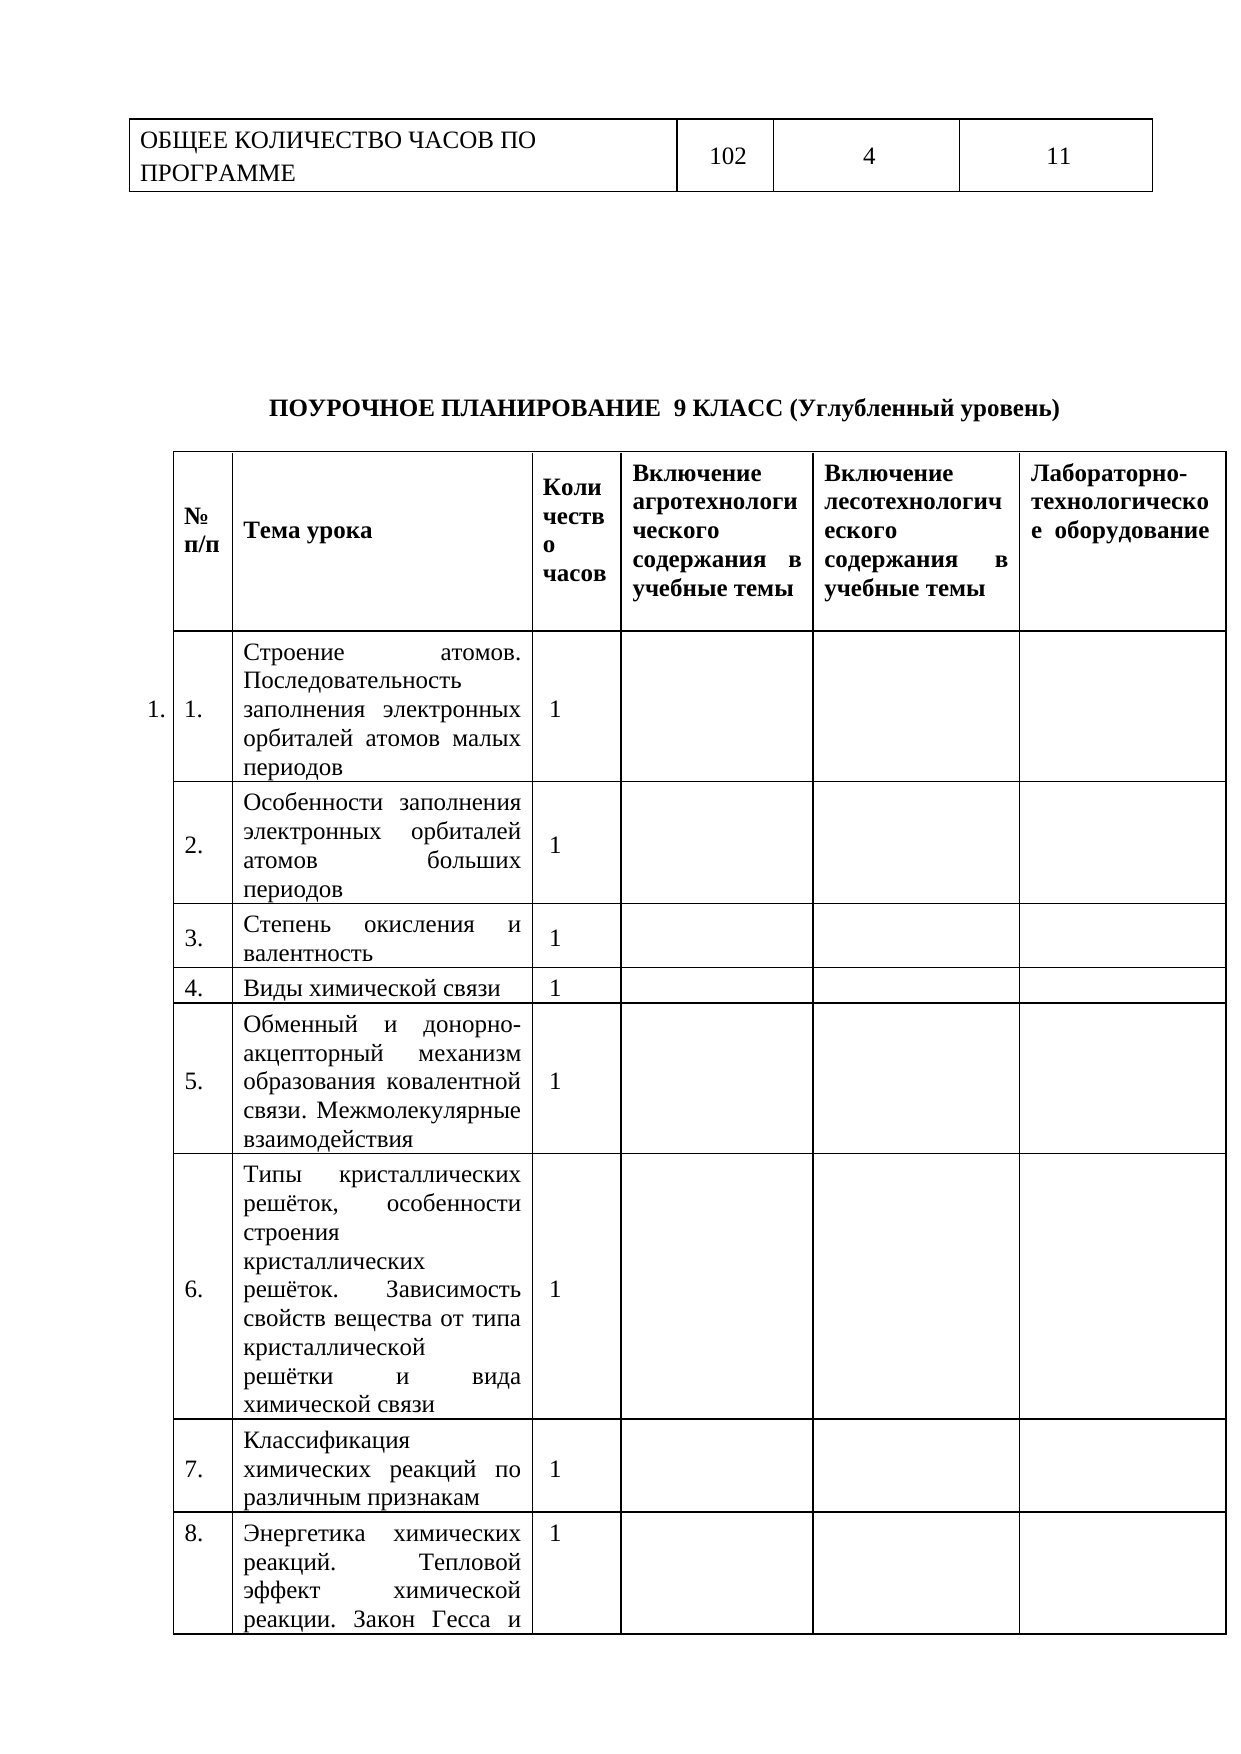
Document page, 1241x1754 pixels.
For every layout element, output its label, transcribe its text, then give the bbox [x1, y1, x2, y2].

table_cell 1 [533, 968, 620, 1002]
table_cell [1020, 632, 1225, 781]
table_cell [622, 782, 812, 902]
table_cell [814, 1420, 1019, 1511]
table_cell [814, 968, 1019, 1002]
table_cell [814, 632, 1019, 781]
table_cell [1020, 1420, 1225, 1511]
table_cell [1020, 968, 1225, 1002]
table_cell [174, 1513, 232, 1633]
table_cell Степень окисления и валентность [233, 904, 532, 967]
table_cell 1 [533, 1513, 620, 1633]
table_cell [622, 968, 812, 1002]
table_cell [814, 1004, 1019, 1153]
table_header Количество часов [533, 452, 621, 630]
table_cell [814, 1154, 1019, 1418]
table_header № п/п [174, 452, 232, 630]
table_cell [622, 904, 812, 967]
table_cell [174, 1004, 232, 1153]
table_cell [174, 1154, 232, 1418]
table_cell [174, 1420, 232, 1511]
table_header Тема урока [233, 452, 532, 630]
table_cell [814, 1513, 1019, 1633]
table_cell [622, 632, 812, 781]
table_cell ОБЩЕЕ КОЛИЧЕСТВО ЧАСОВ ПО ПРОГРАММЕ [130, 120, 676, 191]
table_header Включение агротехнологического содержания в учебные темы [622, 452, 813, 630]
table_cell 102 [678, 120, 773, 191]
table_header Лабораторно-технологическое оборудование [1020, 452, 1225, 630]
table_cell Виды химической связи [233, 968, 532, 1002]
table_cell [174, 968, 232, 1002]
table_cell 1 [533, 782, 620, 902]
table_cell [622, 1004, 812, 1153]
table_header Включение лесотехнологического содержания в учебные темы [814, 452, 1019, 630]
table_cell Типы кристаллических решёток, особенности строения кристаллических решёток. Зависимость свойств вещества от типа кристаллической решётки и вида химической связи [233, 1154, 532, 1418]
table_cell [233, 1513, 532, 1633]
table_cell [814, 782, 1019, 902]
table_cell 1 [533, 904, 620, 967]
table_cell Особенности заполнения электронных орбиталей атомов больших периодов [233, 782, 532, 902]
table_cell [1020, 904, 1225, 967]
table_cell [1020, 1513, 1225, 1633]
table_cell [622, 1513, 812, 1633]
table_cell [1020, 1004, 1225, 1153]
table_cell [622, 1154, 812, 1418]
table_cell 1 [533, 1004, 620, 1153]
table_cell 1 [533, 632, 620, 781]
table_cell 1. [174, 632, 232, 781]
table_cell [1020, 1154, 1225, 1418]
table_cell Строение атомов. Последовательность заполнения электронных орбиталей атомов малых периодов [233, 632, 532, 781]
table_cell 4 [774, 120, 959, 191]
table_cell [1020, 782, 1225, 902]
table_cell Классификация химических реакций по различным признакам [233, 1420, 532, 1511]
table_cell [622, 1420, 812, 1511]
text ПОУРОЧНОЕ ПЛАНИРОВАНИЕ 9 КЛАСС (Углубленный уровень) [177, 393, 1152, 422]
table_cell 1 [533, 1420, 620, 1511]
table_cell [174, 782, 232, 902]
table_cell Обменный и донорно-акцепторный механизм образования ковалентной связи. Межмолекулярные взаимодействия [233, 1004, 532, 1153]
table_cell 1 [533, 1154, 620, 1418]
table_cell [814, 904, 1019, 967]
table_cell [174, 904, 232, 967]
table_cell 11 [960, 120, 1152, 191]
